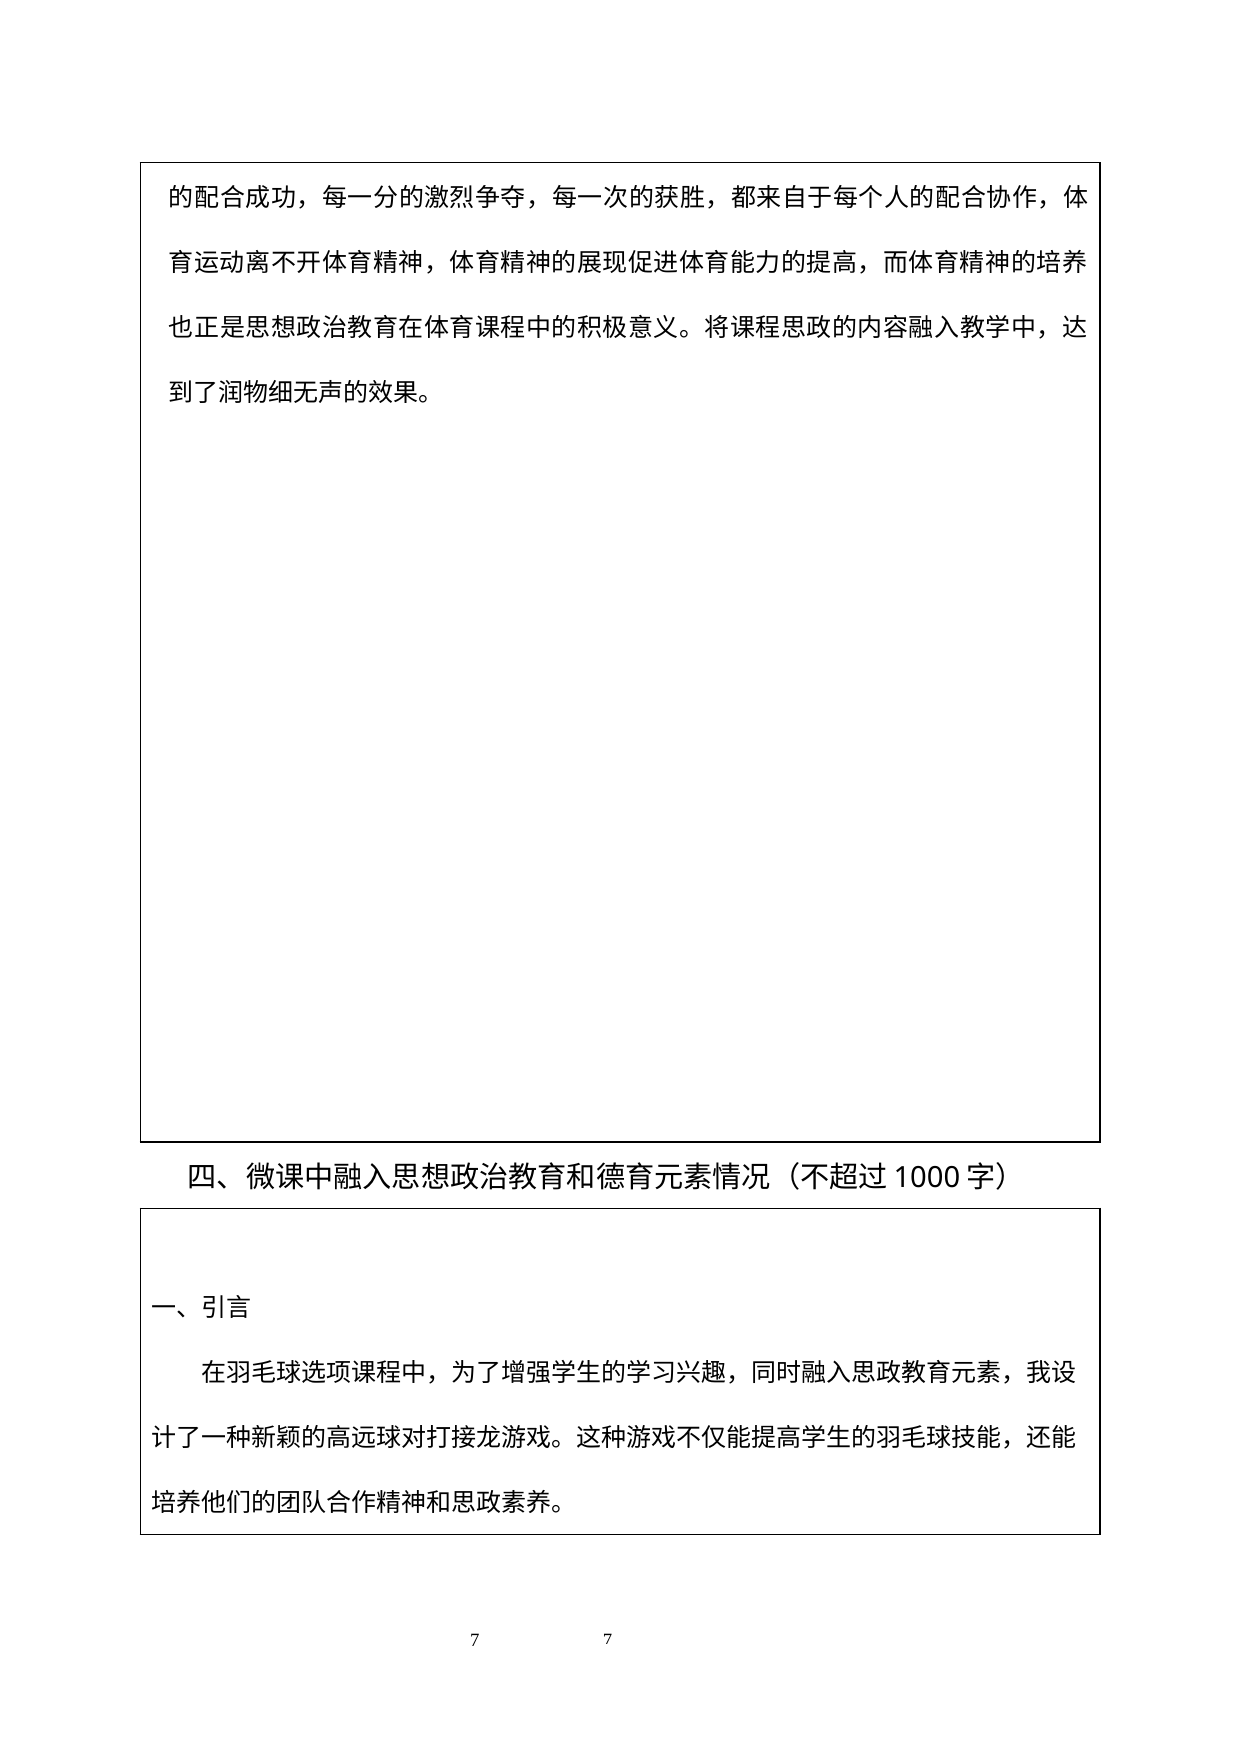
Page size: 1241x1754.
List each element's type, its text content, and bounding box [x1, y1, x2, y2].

text 四、微课中融入思想政治教育和德育元素情况（不超过1000字） [187, 1143, 1053, 1207]
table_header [141, 1209, 1099, 1533]
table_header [141, 163, 1099, 1141]
